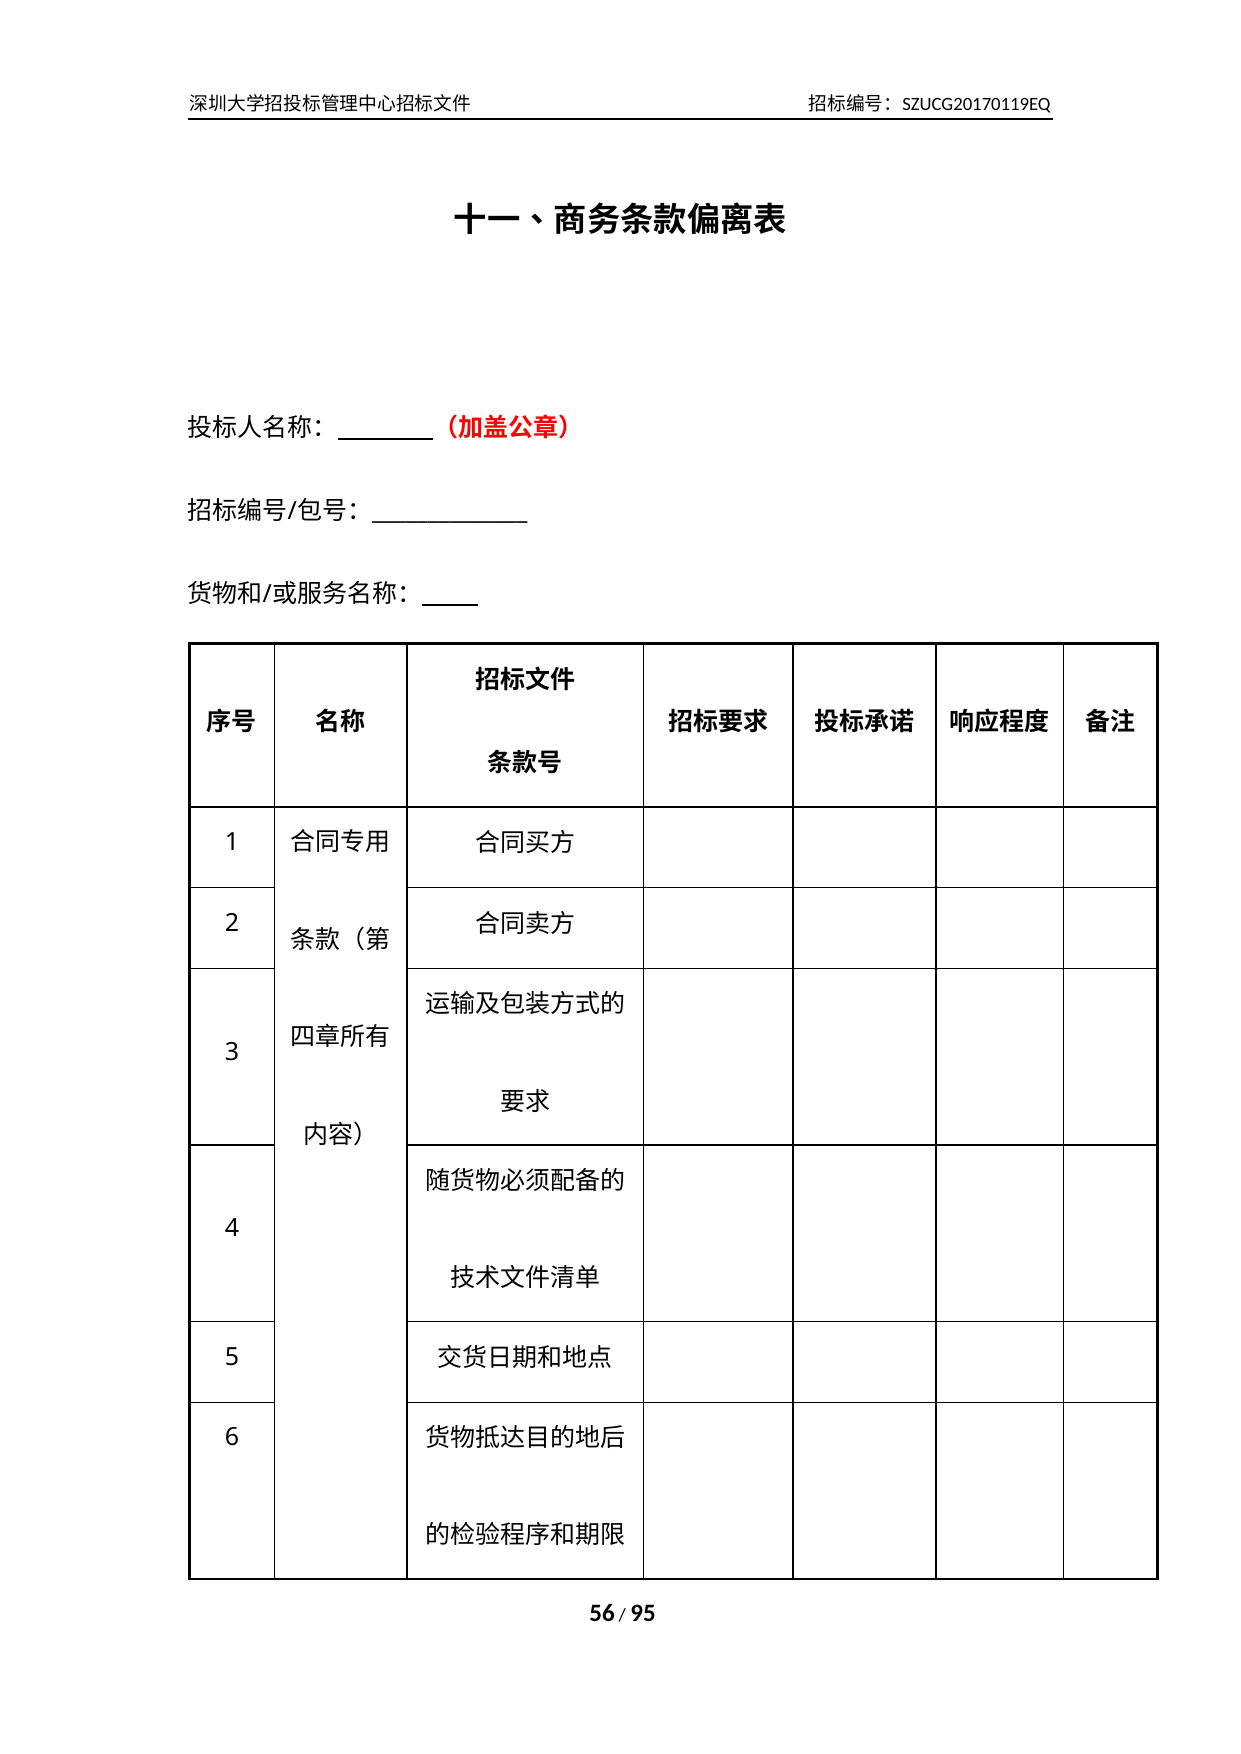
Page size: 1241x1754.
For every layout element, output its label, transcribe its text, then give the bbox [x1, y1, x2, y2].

table_cell [644, 1403, 792, 1578]
table_cell [1064, 808, 1156, 887]
table_cell [794, 1322, 935, 1402]
table_cell 1 [191, 808, 274, 887]
table_cell [937, 1146, 1063, 1321]
subtitle 十一、商务条款偏离表 [187, 186, 1053, 251]
table_cell 合同买方 [408, 808, 643, 887]
table_cell [937, 1322, 1063, 1402]
table_header 名称 [275, 645, 406, 806]
table_cell [644, 1146, 792, 1321]
table_cell [937, 1403, 1063, 1578]
table_header 招标文件 条款号 [408, 645, 643, 806]
table_cell [937, 888, 1063, 968]
table_cell 2 [191, 888, 274, 968]
table_cell 6 [191, 1403, 274, 1578]
table_cell [794, 888, 935, 968]
table_cell 随货物必须配备的技术文件清单 [408, 1146, 643, 1321]
text 货物和/或服务名称： [187, 559, 1053, 624]
table_cell 合同卖方 [408, 888, 643, 968]
table_cell [1064, 1322, 1156, 1402]
table_cell [1064, 1146, 1156, 1321]
table_cell [644, 888, 792, 968]
table_cell 货物抵达目的地后的检验程序和期限 [408, 1403, 643, 1578]
text 招标编号/包号：______________ [187, 476, 1053, 541]
table_cell 4 [191, 1146, 274, 1321]
table_cell [794, 969, 935, 1144]
table_cell 3 [191, 969, 274, 1144]
table_cell [1064, 969, 1156, 1144]
table_cell [937, 969, 1063, 1144]
table_cell [794, 808, 935, 887]
table_cell [794, 1403, 935, 1578]
table_cell [937, 808, 1063, 887]
table_header 备注 [1064, 645, 1156, 806]
table_cell [1064, 1403, 1156, 1578]
table_cell [794, 1146, 935, 1321]
table_cell 5 [191, 1322, 274, 1402]
table_cell 交货日期和地点 [408, 1322, 643, 1402]
table_header 序号 [191, 645, 274, 806]
table_header 招标要求 [644, 645, 792, 806]
table_header 响应程度 [937, 645, 1063, 806]
table_cell 运输及包装方式的要求 [408, 969, 643, 1144]
table_cell 合同专用条款（第四章所有内容） [275, 808, 406, 1578]
table_header 投标承诺 [794, 645, 935, 806]
table_cell [644, 1322, 792, 1402]
table_cell [1064, 888, 1156, 968]
table_cell [644, 808, 792, 887]
table_cell [644, 969, 792, 1144]
text 投标人名称： （加盖公章） [187, 393, 1053, 458]
